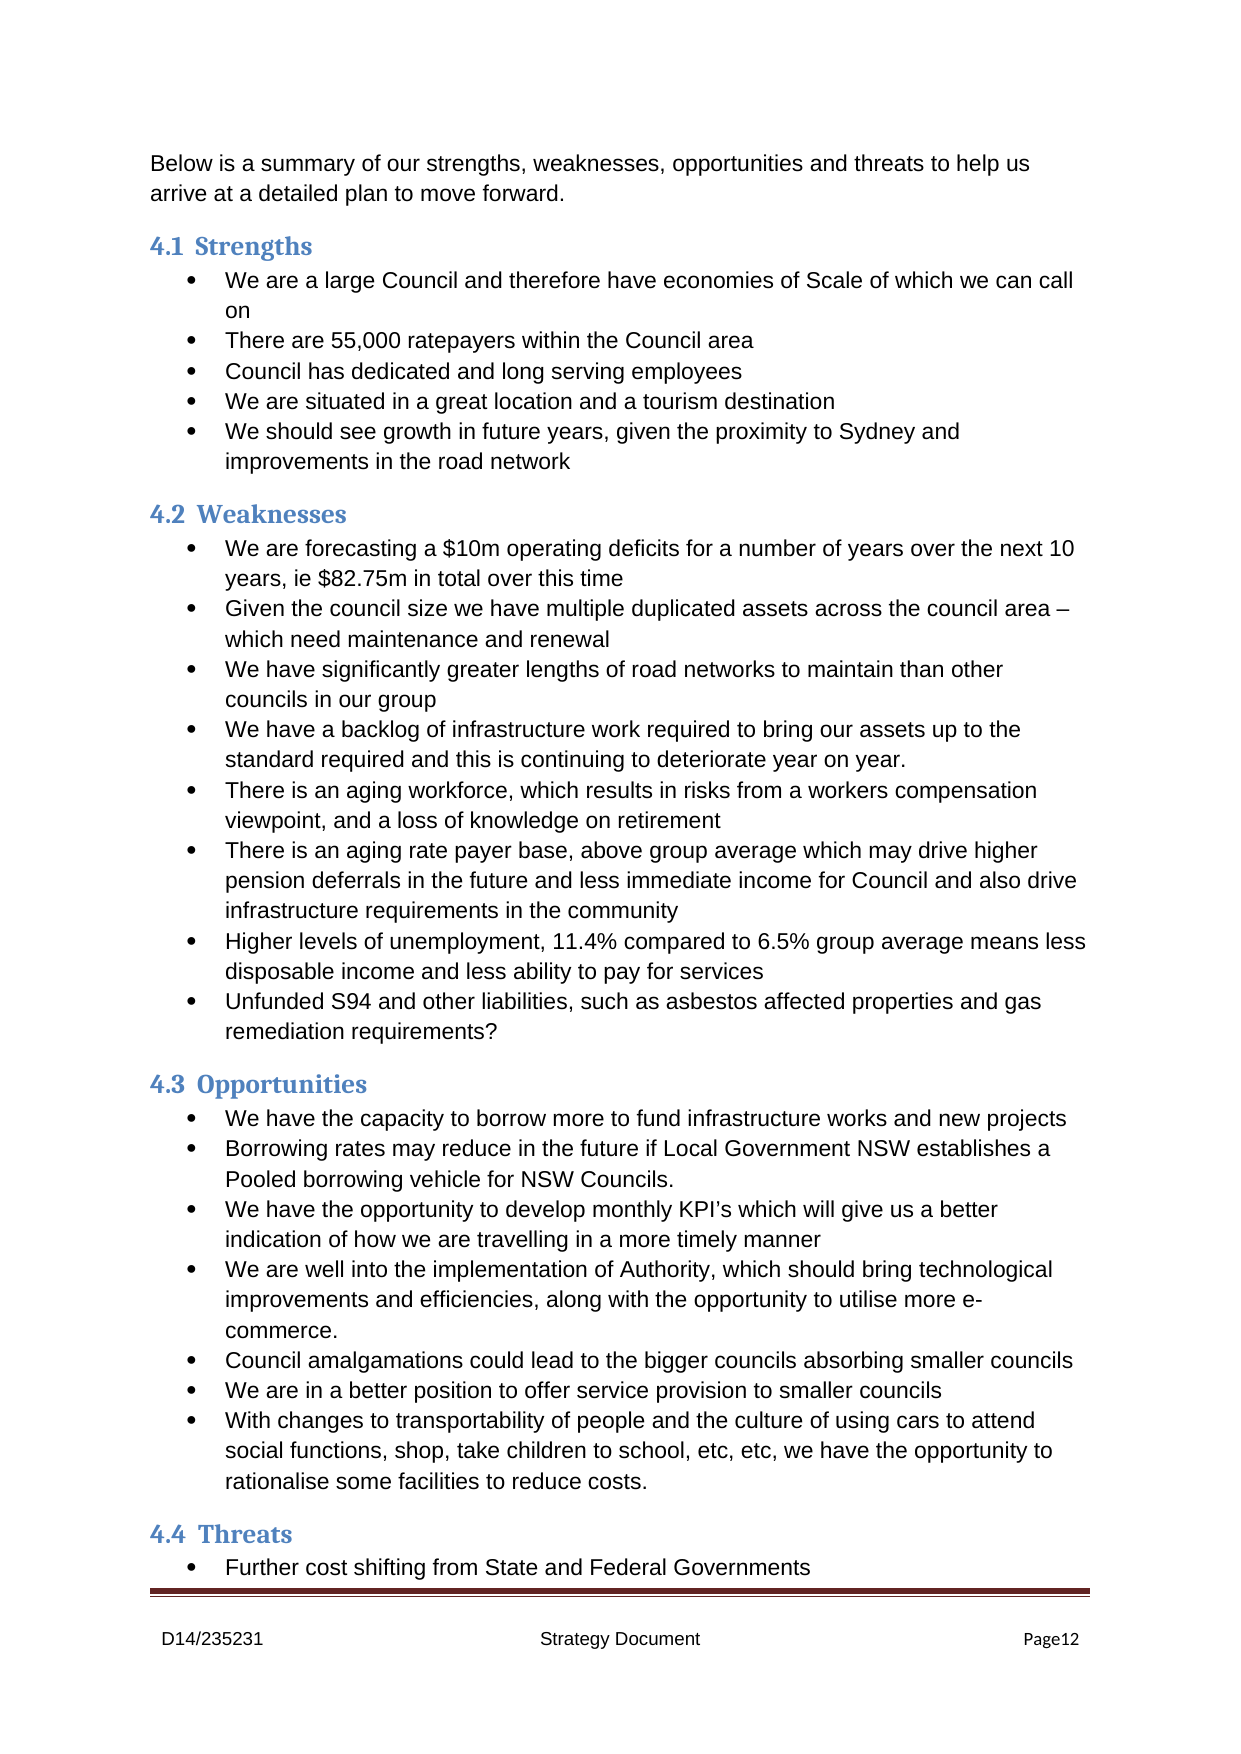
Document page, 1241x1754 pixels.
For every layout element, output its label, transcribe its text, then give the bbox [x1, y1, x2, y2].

list We are a large Council and therefore have economies of Scale of which we can call on [187, 267, 1090, 323]
subtitle 4.4 Threats [150, 1519, 1090, 1550]
list Unfunded S94 and other liabilities, such as asbestos affected properties and gas remediation requirements? [187, 988, 1090, 1045]
list We are in a better position to offer service provision to smaller councils [187, 1377, 1090, 1403]
list Borrowing rates may reduce in the future if Local Government NSW establishes a Pooled borrowing vehicle for NSW Councils. [187, 1135, 1090, 1192]
subtitle 4.3 Opportunities [150, 1069, 1090, 1101]
list Council has dedicated and long serving employees [187, 358, 1090, 384]
subtitle 4.1 Strengths [150, 231, 1090, 262]
text Below is a summary of our strengths, weaknesses, opportunities and threats to help us arrive at a detailed plan to move forward. [150, 150, 1090, 207]
list We are well into the implementation of Authority, which should bring technological improvements and efficiencies, along with the opportunity to utilise more e-commerce. [187, 1256, 1090, 1343]
list There are 55,000 ratepayers within the Council area [187, 327, 1090, 354]
list Council amalgamations could lead to the bigger councils absorbing smaller councils [187, 1347, 1090, 1373]
list We are situated in a great location and a tourism destination [187, 388, 1090, 414]
list Given the council size we have multiple duplicated assets across the council area – which need maintenance and renewal [187, 595, 1090, 652]
list We have the opportunity to develop monthly KPI’s which will give us a better indication of how we are travelling in a more timely manner [187, 1196, 1090, 1252]
list Higher levels of unemployment, 11.4% compared to 6.5% group average means less disposable income and less ability to pay for services [187, 928, 1090, 984]
list We are forecasting a $10m operating deficits for a number of years over the next 10 years, ie $82.75m in total over this time [187, 535, 1090, 592]
list With changes to transportability of people and the culture of using cars to attend social functions, shop, take children to school, etc, etc, we have the opportunity to rationalise some facilities to reduce costs. [187, 1407, 1090, 1494]
list Further cost shifting from State and Federal Governments [187, 1554, 1090, 1581]
list There is an aging workforce, which results in risks from a workers compensation viewpoint, and a loss of knowledge on retirement [187, 777, 1090, 833]
list We have significantly greater lengths of road networks to maintain than other councils in our group [187, 656, 1090, 712]
subtitle 4.2 Weaknesses [150, 499, 1090, 530]
list There is an aging rate payer base, above group average which may drive higher pension deferrals in the future and less immediate income for Council and also drive infrastructure requirements in the community [187, 837, 1090, 924]
list We have a backlog of infrastructure work required to bring our assets up to the standard required and this is continuing to deteriorate year on year. [187, 716, 1090, 773]
list We should see growth in future years, given the proximity to Sydney and improvements in the road network [187, 418, 1090, 474]
list We have the capacity to borrow more to fund infrastructure works and new projects [187, 1105, 1090, 1131]
